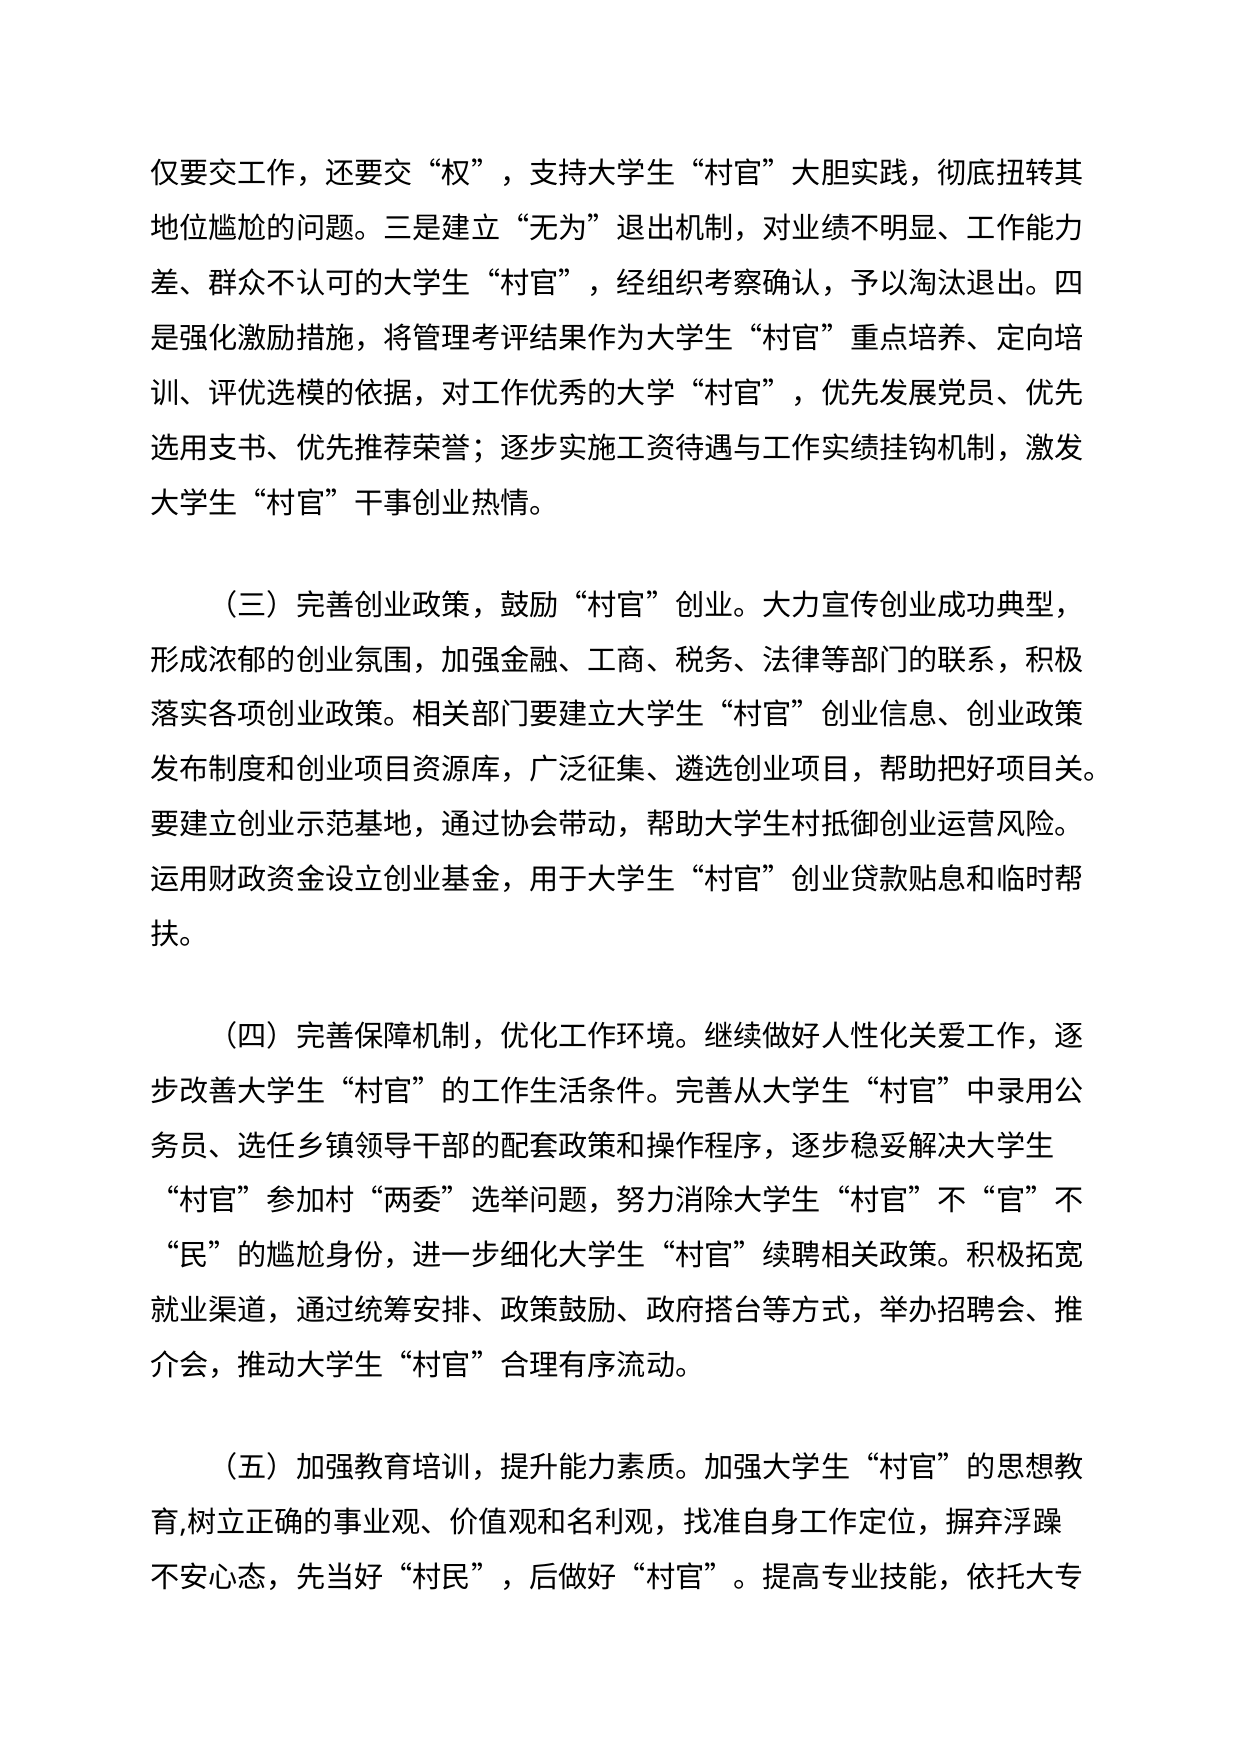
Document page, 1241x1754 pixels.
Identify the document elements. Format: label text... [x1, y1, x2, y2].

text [150, 1443, 1090, 1596]
text （三）完善创业政策，鼓励“村官”创业。大力宣传创业成功典型，形成浓郁的创业氛围，加强金融、工商、税务、法律等部门的联系，积极落实各项创业政策。相关部门要建立大学生“村官”创业信息、创业政策发布制度和创业项目资源库，广泛征集、遴选创业项目，帮助把好项目关。要建立创业示范基地，通过协会带动，帮助大学生村抵御创业运营风险。运用财政资金设立创业基金，用于大学生“村官”创业贷款贴息和临时帮扶。 [150, 581, 1090, 953]
text （四）完善保障机制，优化工作环境。继续做好人性化关爱工作，逐步改善大学生“村官”的工作生活条件。完善从大学生“村官”中录用公务员、选任乡镇领导干部的配套政策和操作程序，逐步稳妥解决大学生“村官”参加村“两委”选举问题，努力消除大学生“村官”不“官”不“民”的尴尬身份，进一步细化大学生“村官”续聘相关政策。积极拓宽就业渠道，通过统筹安排、政策鼓励、政府搭台等方式，举办招聘会、推介会，推动大学生“村官”合理有序流动。 [150, 1012, 1090, 1384]
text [150, 150, 1090, 522]
